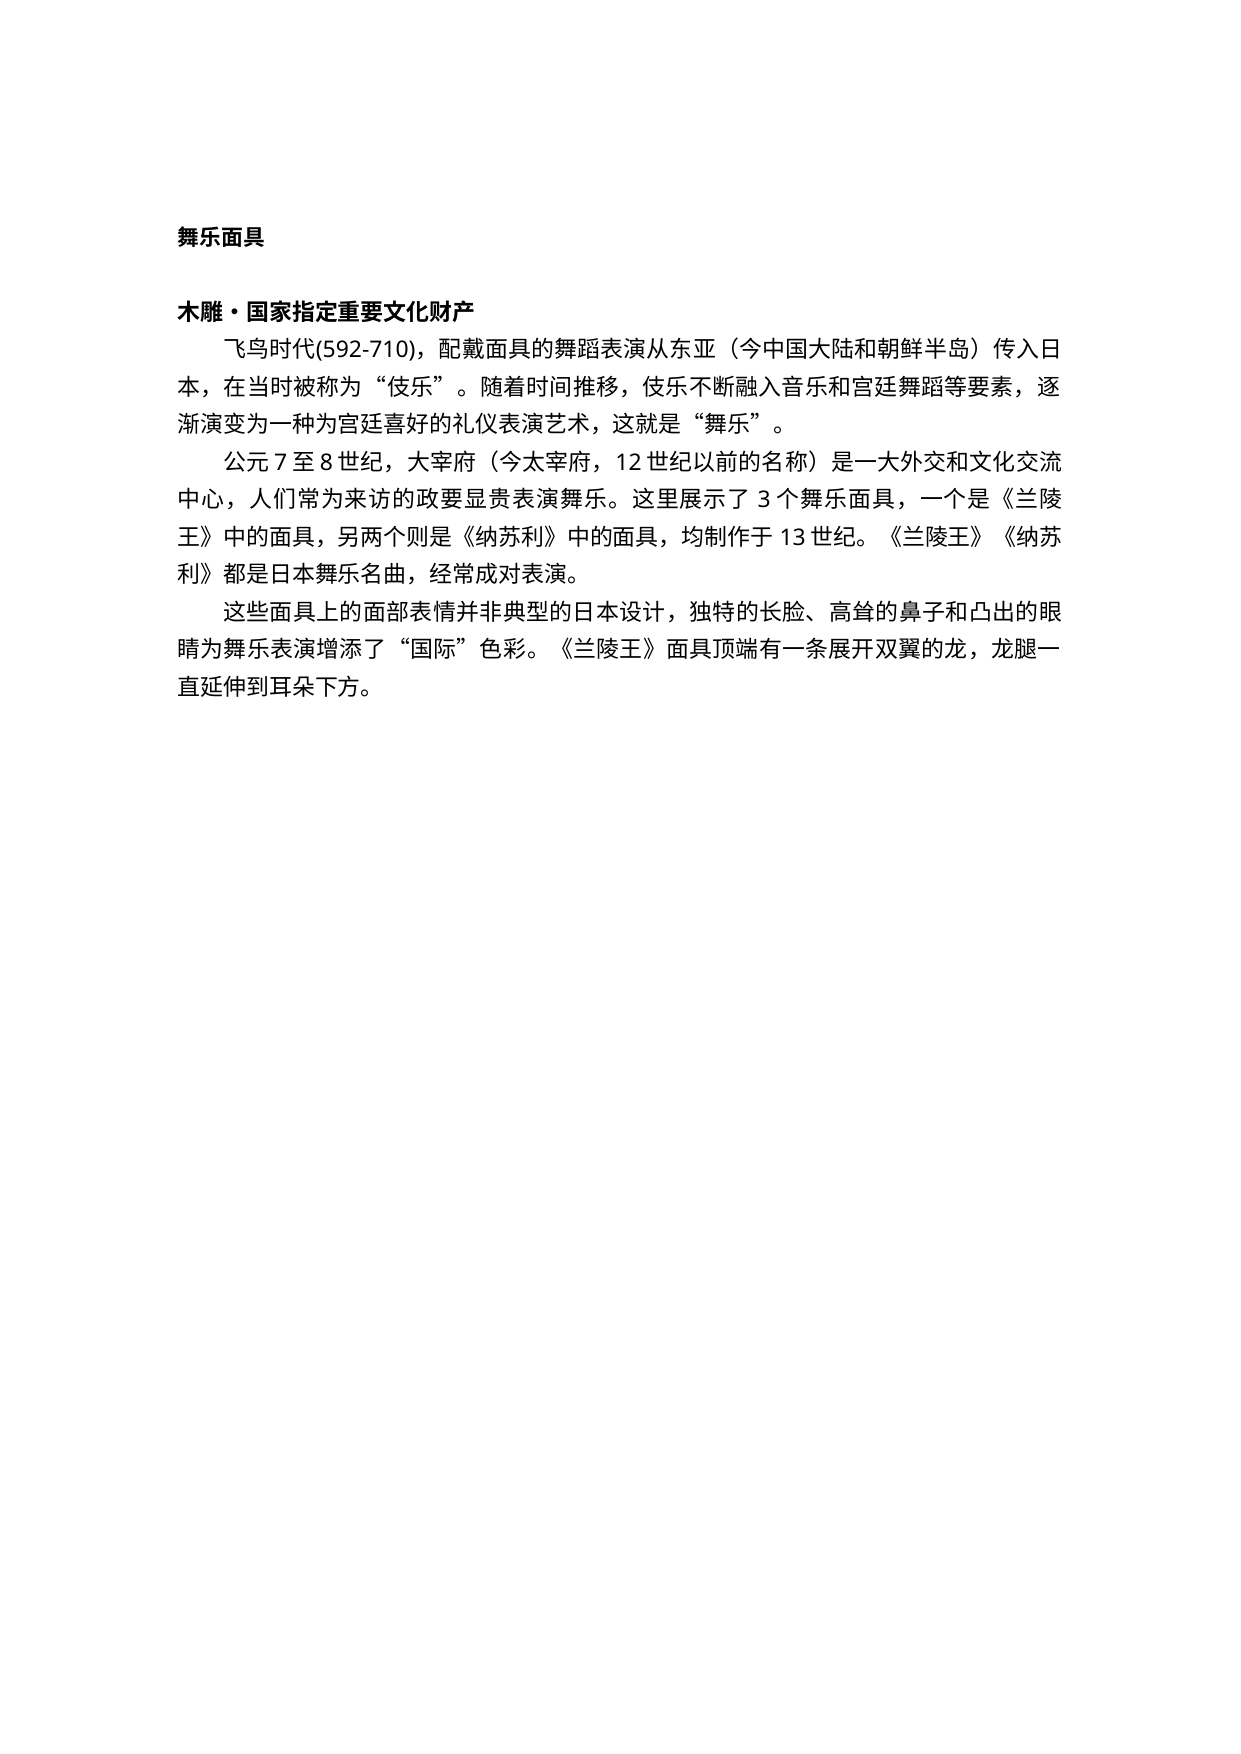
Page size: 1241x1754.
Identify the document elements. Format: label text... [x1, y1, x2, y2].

text 舞乐面具 [177, 217, 1063, 254]
text 木雕・国家指定重要文化财产 [177, 292, 1063, 329]
text 飞鸟时代(592-710)，配戴面具的舞蹈表演从东亚（今中国大陆和朝鲜半岛）传入日本，在当时被称为“伎乐”。随着时间推移，伎乐不断融入音乐和宫廷舞蹈等要素，逐渐演变为一种为宫廷喜好的礼仪表演艺术，这就是“舞乐”。 [177, 329, 1063, 442]
text 公元7至8世纪，大宰府（今太宰府，12世纪以前的名称）是一大外交和文化交流中心，人们常为来访的政要显贵表演舞乐。这里展示了3个舞乐面具，一个是《兰陵王》中的面具，另两个则是《纳苏利》中的面具，均制作于13世纪。《兰陵王》《纳苏利》都是日本舞乐名曲，经常成对表演。 [177, 442, 1063, 592]
text 这些面具上的面部表情并非典型的日本设计，独特的长脸、高耸的鼻子和凸出的眼睛为舞乐表演增添了“国际”色彩。《兰陵王》面具顶端有一条展开双翼的龙，龙腿一直延伸到耳朵下方。 [177, 592, 1063, 704]
